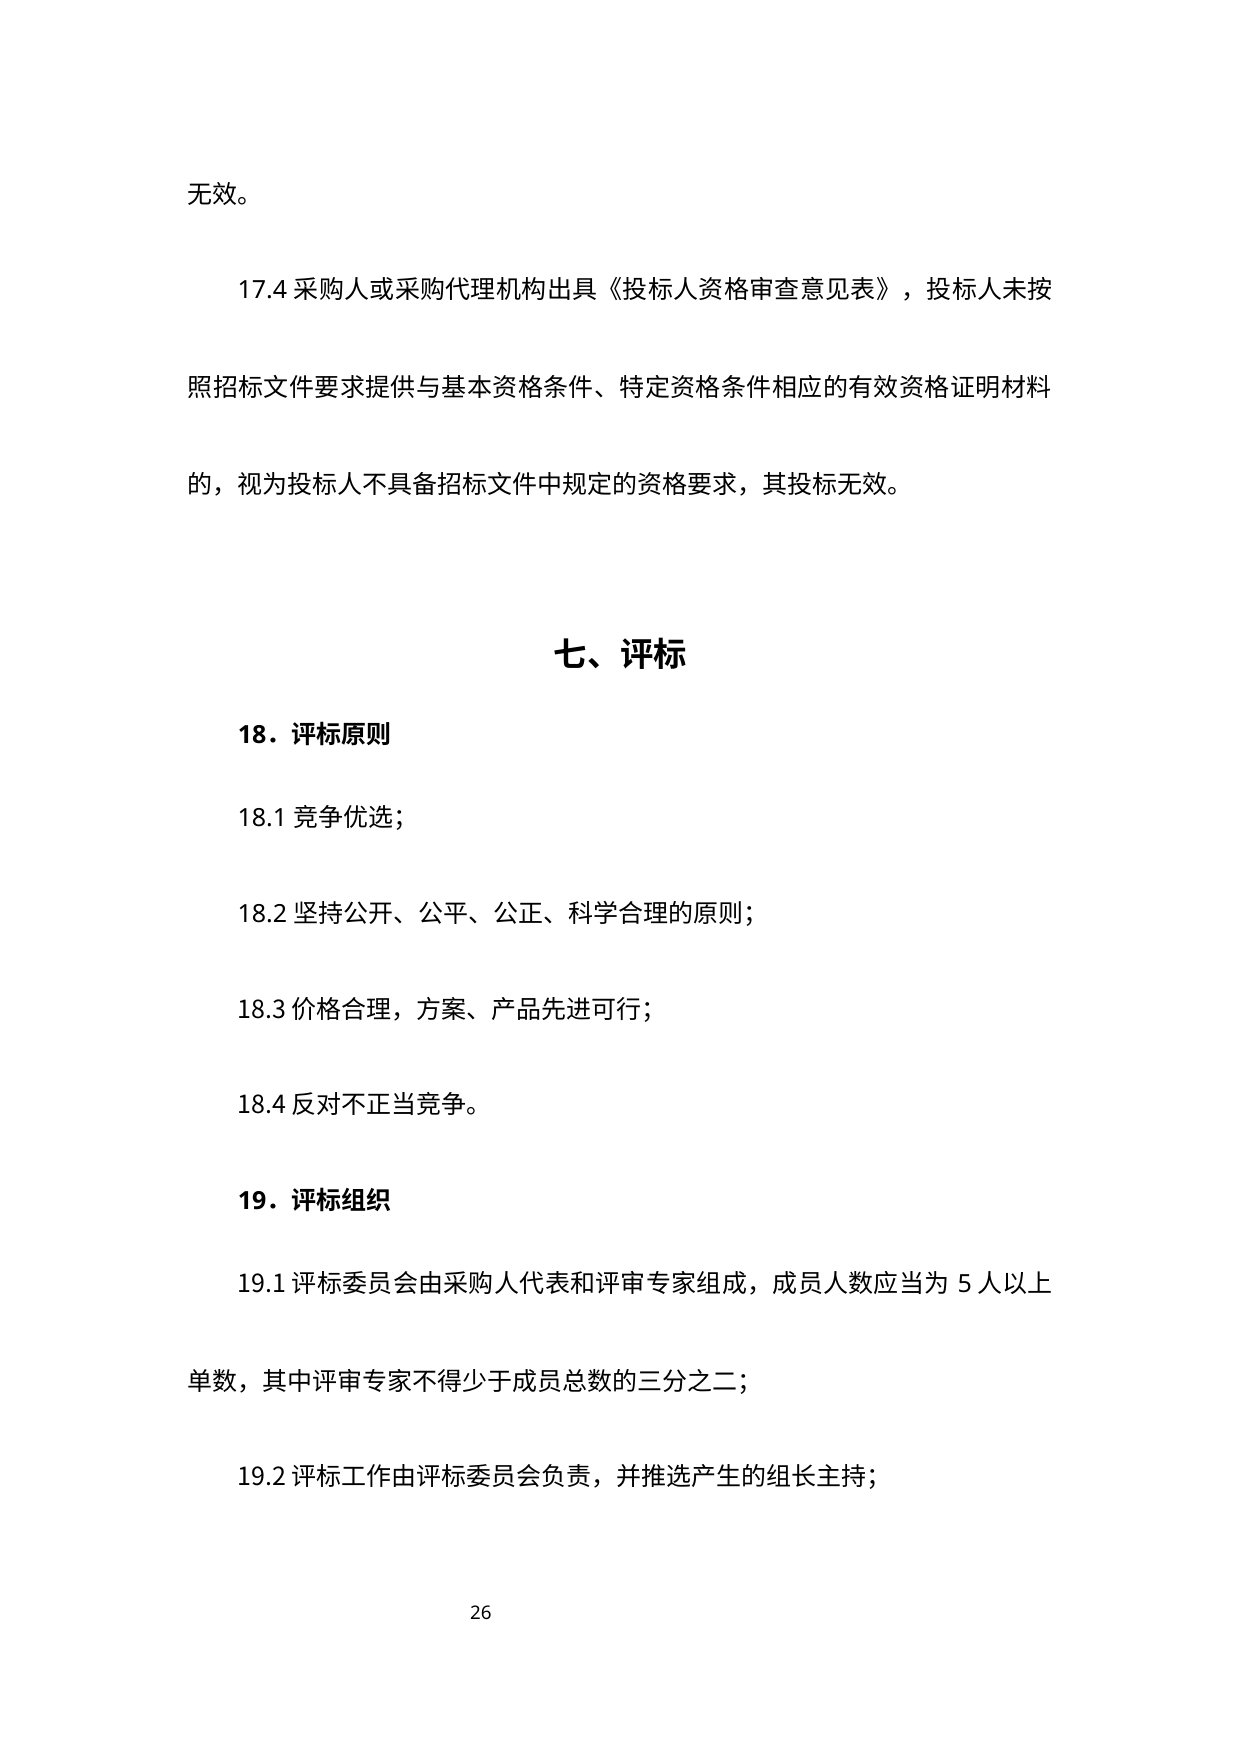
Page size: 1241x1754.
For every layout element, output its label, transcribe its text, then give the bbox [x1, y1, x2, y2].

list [187, 160, 1053, 225]
list 竞争优选； [187, 783, 1053, 848]
text 七、评标 [187, 628, 1053, 676]
list 评标组织 [187, 1166, 1053, 1231]
list 反对不正当竞争。 [187, 1070, 1053, 1135]
list 坚持公开、公平、公正、科学合理的原则； [187, 879, 1053, 944]
list 评标原则 [187, 700, 1053, 765]
list 评标委员会由采购人代表和评审专家组成，成员人数应当为5人以上单数，其中评审专家不得少于成员总数的三分之二； [187, 1249, 1053, 1412]
list 价格合理，方案、产品先进可行； [187, 975, 1053, 1040]
list 评标工作由评标委员会负责，并推选产生的组长主持； [187, 1442, 1053, 1507]
list 采购人或采购代理机构出具《投标人资格审查意见表》，投标人未按照招标文件要求提供与基本资格条件、特定资格条件相应的有效资格证明材料的，视为投标人不具备招标文件中规定的资格要求，其投标无效。 [187, 255, 1053, 515]
